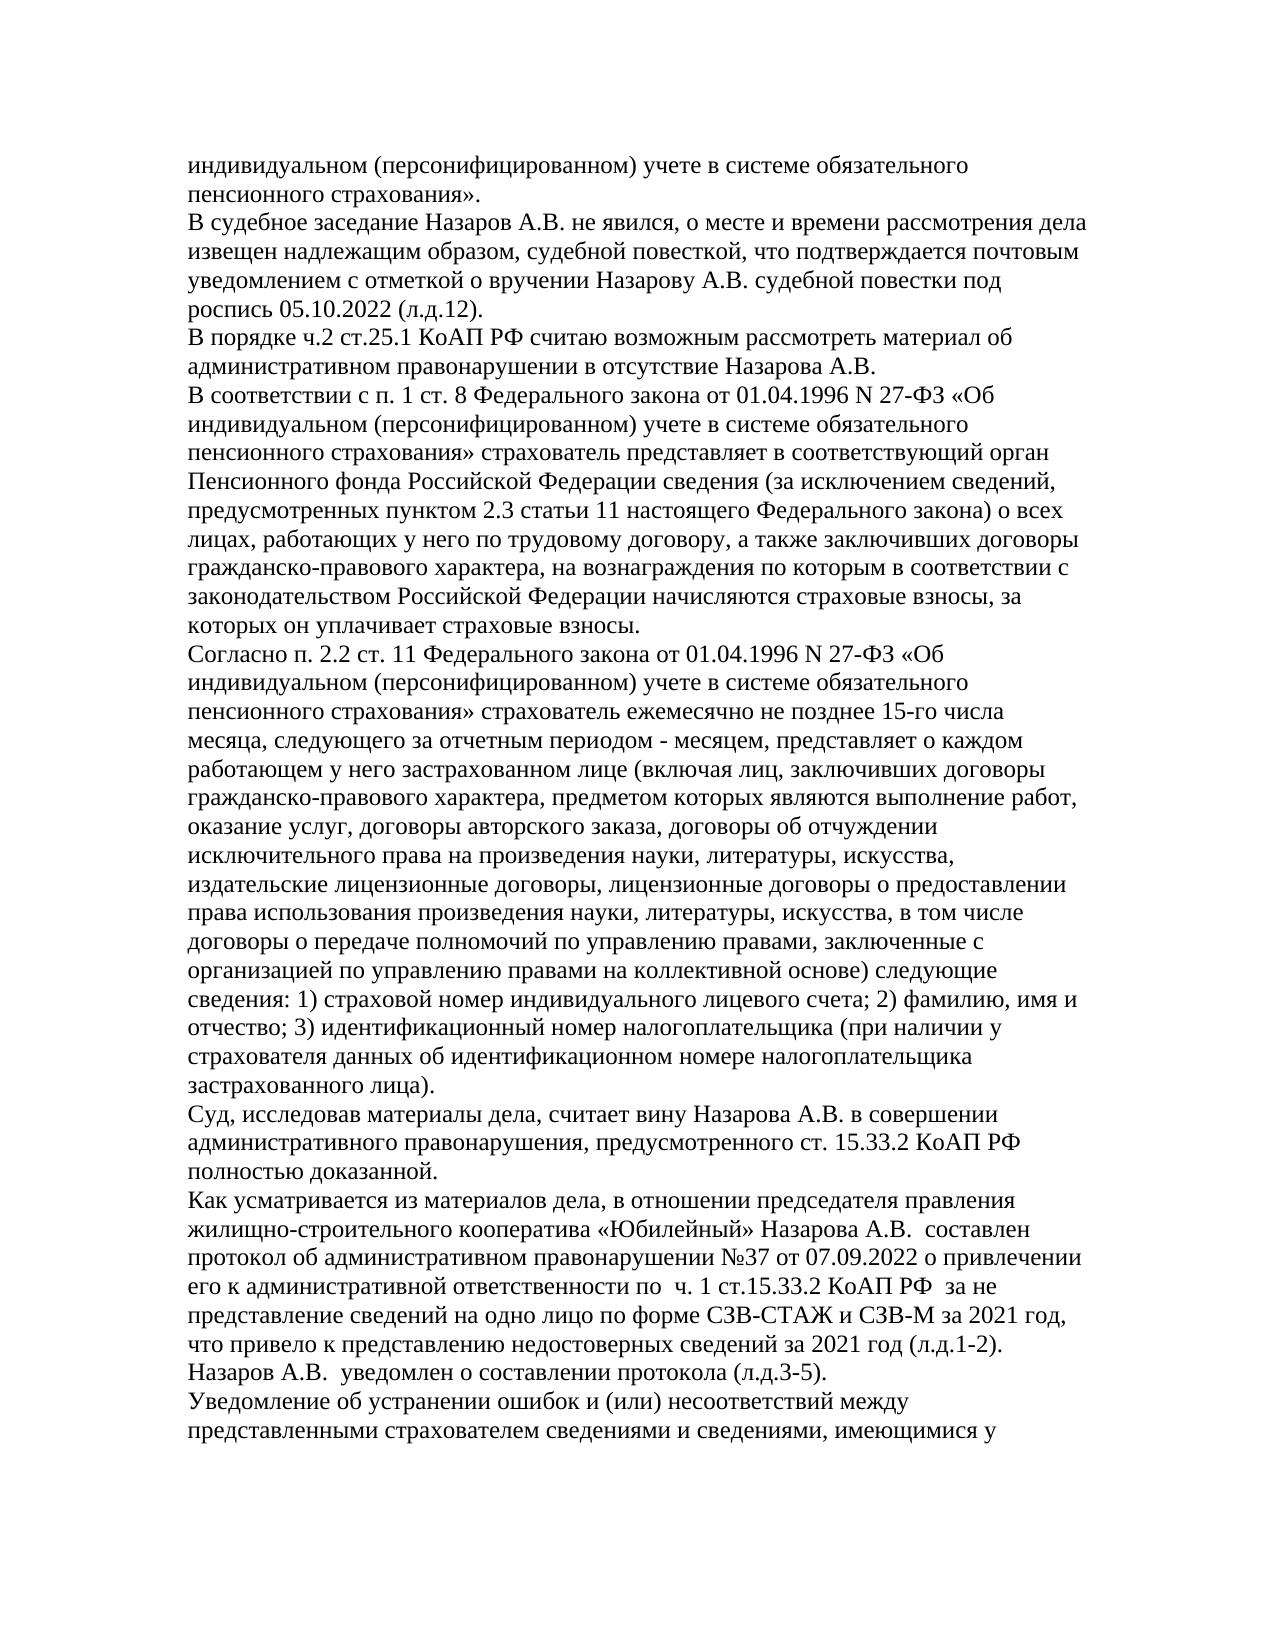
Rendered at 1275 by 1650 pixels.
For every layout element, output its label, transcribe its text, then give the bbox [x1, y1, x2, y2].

text В соответствии с п. 1 ст. 8 Федерального закона от 01.04.1996 N 27-ФЗ «Об индивидуальном (персонифицированном) учете в системе обязательного пенсионного страхования» страхователь представляет в соответствующий орган Пенсионного фонда Российской Федерации сведения (за исключением сведений, предусмотренных пунктом 2.3 статьи 11 настоящего Федерального закона) о всех лицах, работающих у него по трудовому договору, а также заключивших договоры гражданско-правового характера, на вознаграждения по которым в соответствии с законодательством Российской Федерации начисляются страховые взносы, за которых он уплачивает страховые взносы. [187, 380, 1087, 639]
text В судебное заседание Назаров А.В. не явился, о месте и времени рассмотрения дела извещен надлежащим образом, судебной повесткой, что подтверждается почтовым уведомлением с отметкой о вручении Назарову А.В. судебной повестки под роспись 05.10.2022 (л.д.12). [187, 207, 1087, 322]
text Назаров А.В. уведомлен о составлении протокола (л.д.3-5). [187, 1357, 1087, 1386]
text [187, 1386, 1087, 1444]
text Суд, исследовав материалы дела, считает вину Назарова А.В. в совершении административного правонарушения, предусмотренного ст. 15.33.2 КоАП РФ полностью доказанной. [187, 1099, 1087, 1185]
text В порядке ч.2 ст.25.1 КоАП РФ считаю возможным рассмотреть материал об административном правонарушении в отсутствие Назарова А.В. [187, 322, 1087, 380]
text Согласно п. 2.2 ст. 11 Федерального закона от 01.04.1996 N 27-ФЗ «Об индивидуальном (персонифицированном) учете в системе обязательного пенсионного страхования» страхователь ежемесячно не позднее 15-го числа месяца, следующего за отчетным периодом - месяцем, представляет о каждом работающем у него застрахованном лице (включая лиц, заключивших договоры гражданско-правового характера, предметом которых являются выполнение работ, оказание услуг, договоры авторского заказа, договоры об отчуждении исключительного права на произведения науки, литературы, искусства, издательские лицензионные договоры, лицензионные договоры о предоставлении права использования произведения науки, литературы, искусства, в том числе договоры о передаче полномочий по управлению правами, заключенные с организацией по управлению правами на коллективной основе) следующие сведения: 1) страховой номер индивидуального лицевого счета; 2) фамилию, имя и отчество; 3) идентификационный номер налогоплательщика (при наличии у страхователя данных об идентификационном номере налогоплательщика застрахованного лица). [187, 639, 1087, 1099]
text Как усматривается из материалов дела, в отношении председателя правления жилищно-строительного кооператива «Юбилейный» Назарова А.В. составлен протокол об административном правонарушении №37 от 07.09.2022 о привлечении его к административной ответственности по ч. 1 ст.15.33.2 КоАП РФ за не представление сведений на одно лицо по форме СЗВ-СТАЖ и СЗВ-М за 2021 год, что привело к представлению недостоверных сведений за 2021 год (л.д.1-2). [187, 1185, 1087, 1357]
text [187, 150, 1087, 207]
